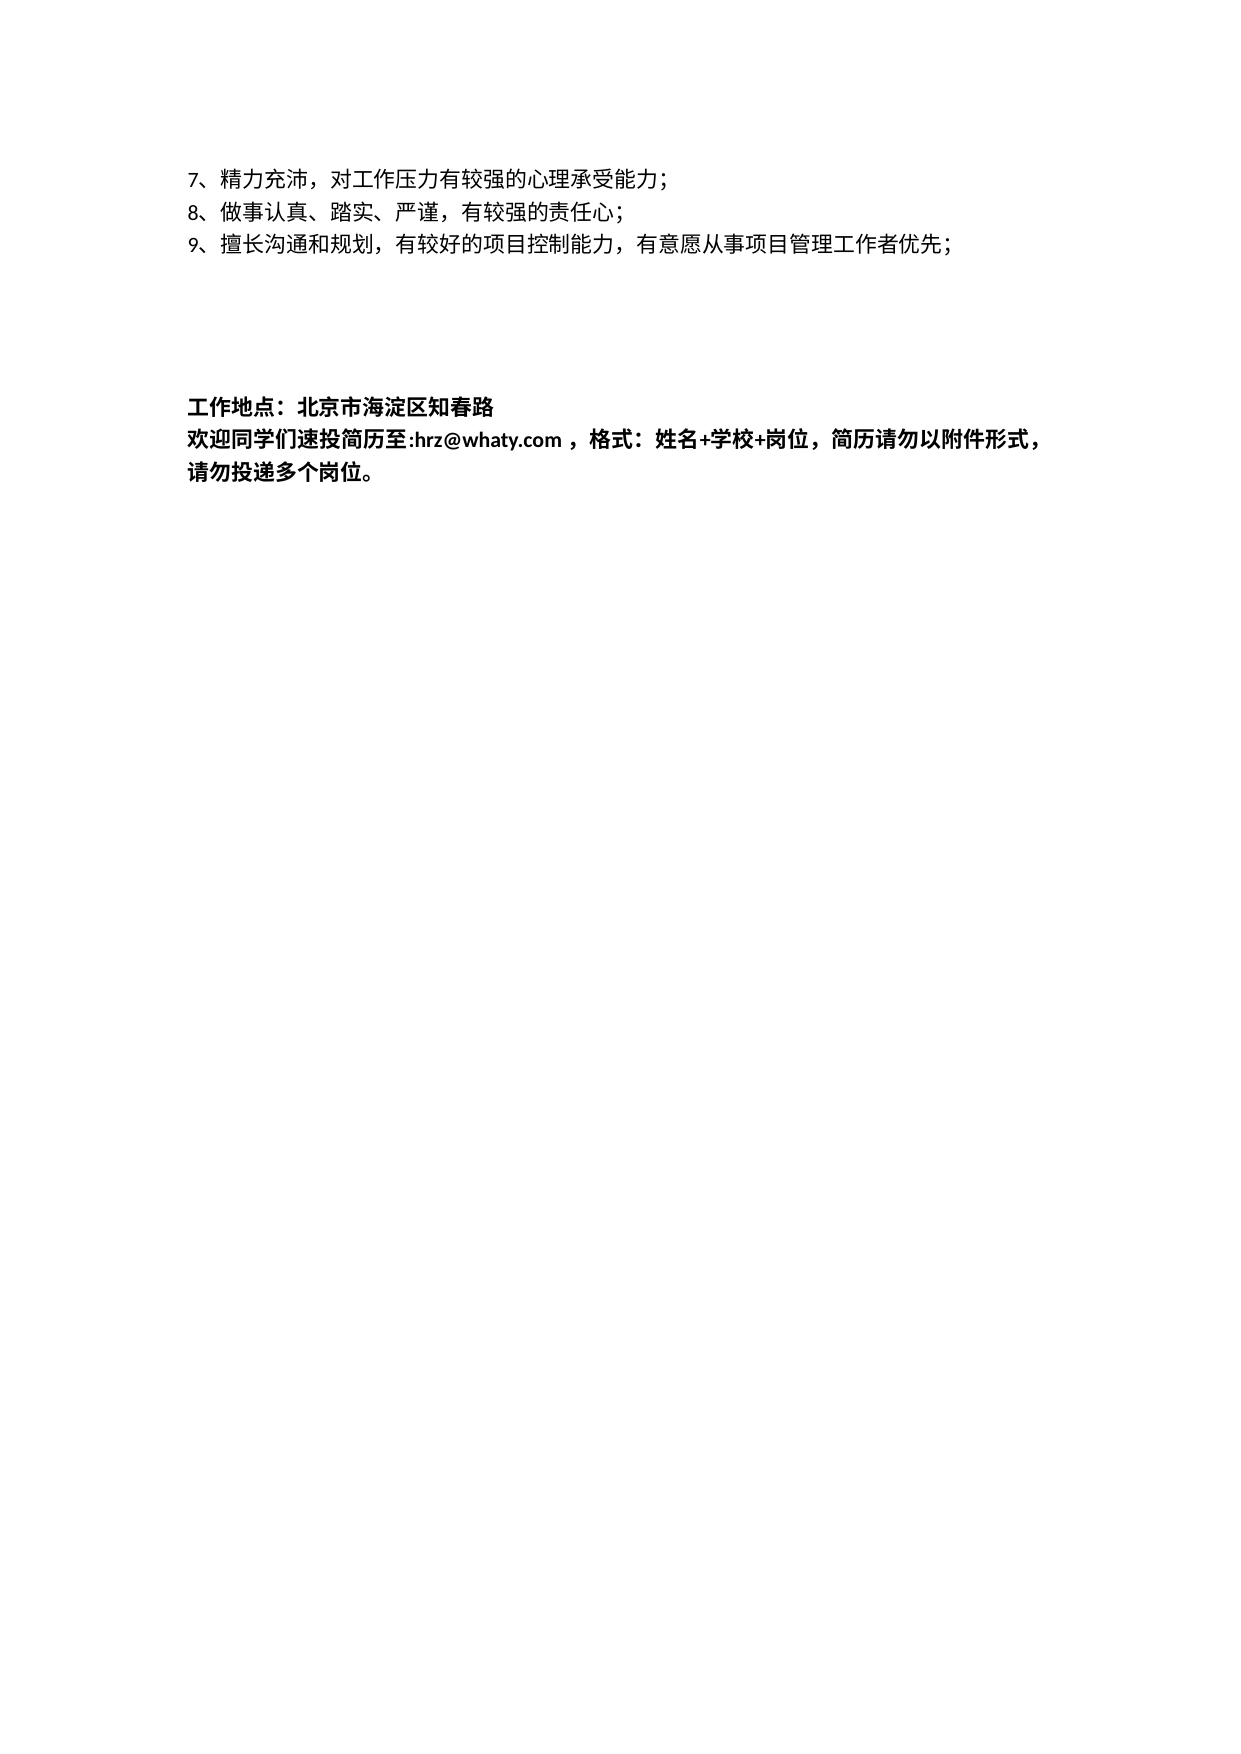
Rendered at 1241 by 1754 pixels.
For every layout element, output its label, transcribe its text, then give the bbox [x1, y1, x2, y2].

text 9、擅长沟通和规划，有较好的项目控制能力，有意愿从事项目管理工作者优先； [187, 227, 1053, 259]
text 工作地点：北京市海淀区知春路 [187, 389, 1053, 422]
text 7、精力充沛，对工作压力有较强的心理承受能力； [187, 162, 1053, 194]
text 8、做事认真、踏实、严谨，有较强的责任心； [187, 194, 1053, 227]
text 欢迎同学们速投简历至:hrz@whaty.com ，格式：姓名+学校+岗位，简历请勿以附件形式，请勿投递多个岗位。 [187, 422, 1053, 487]
